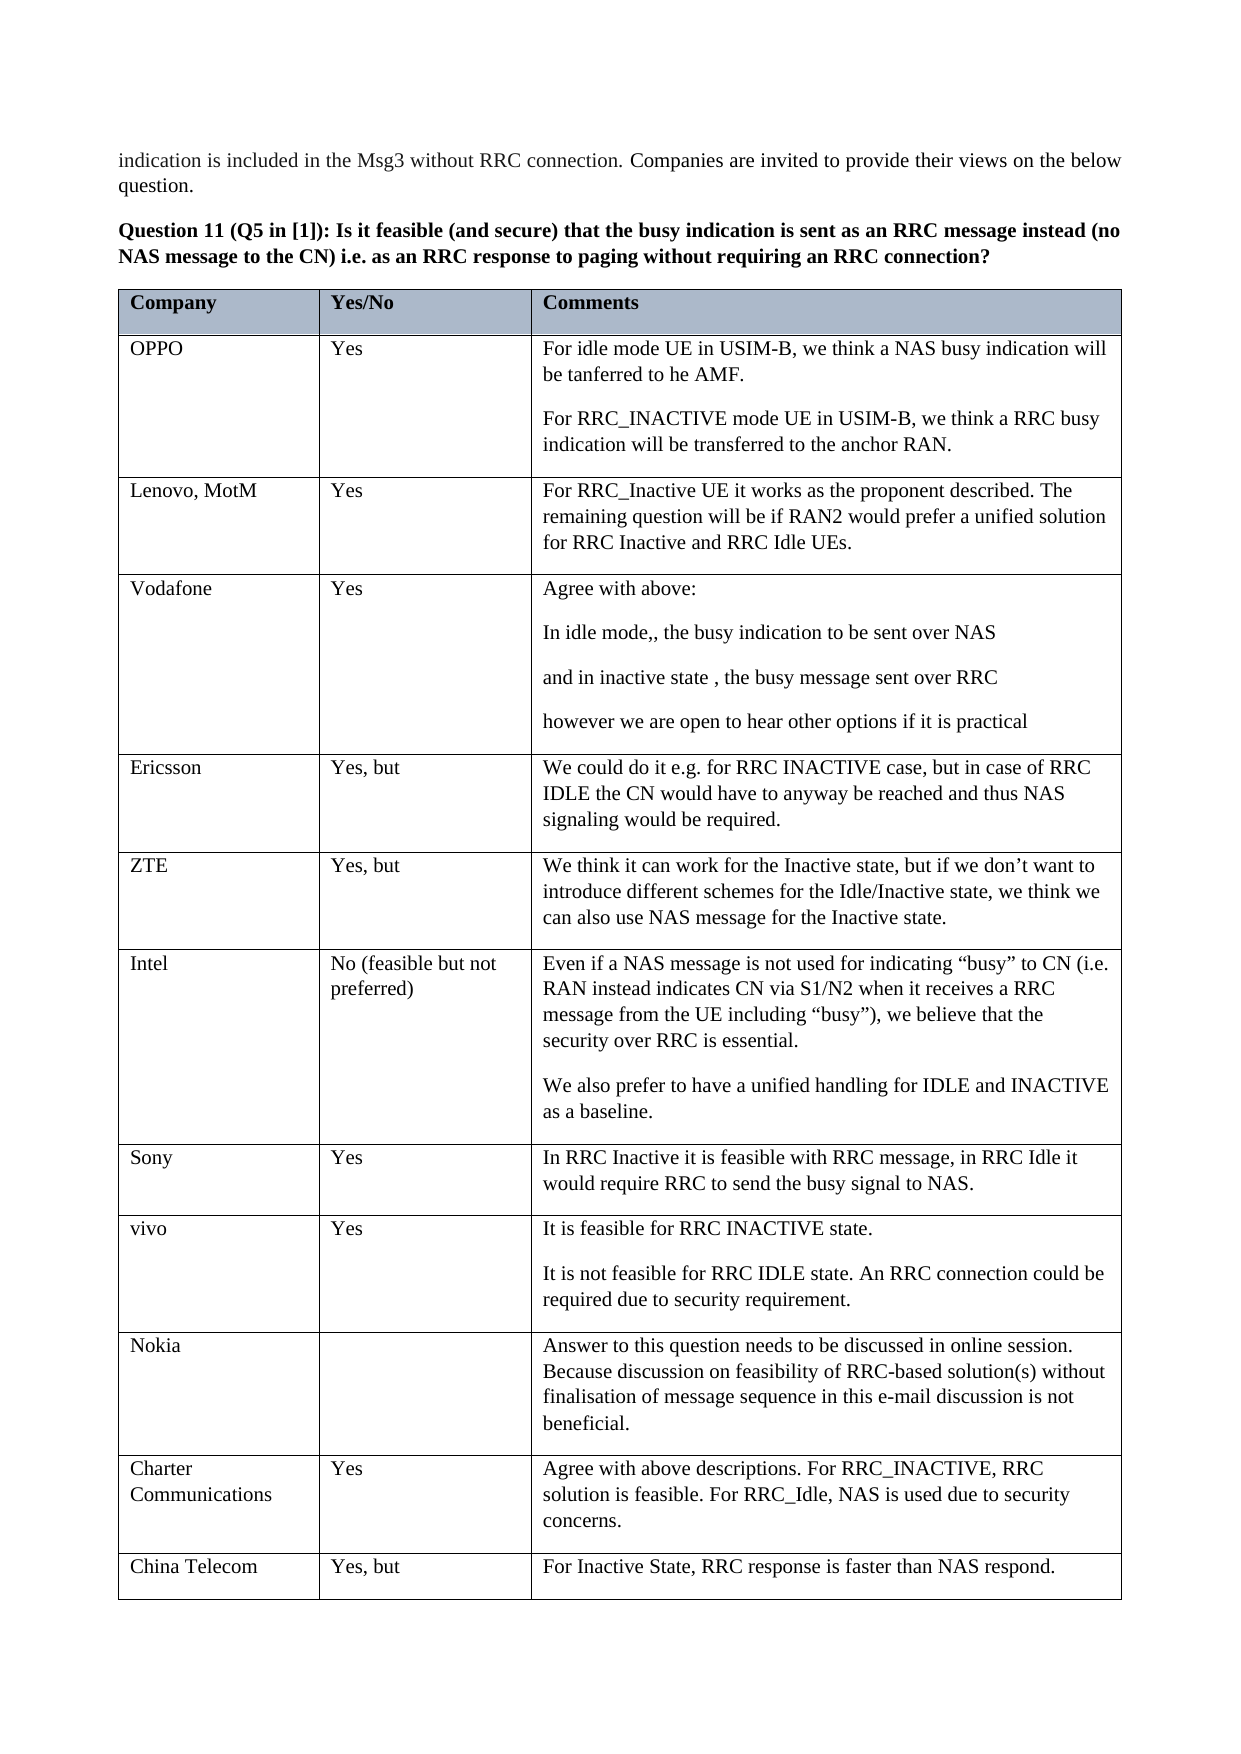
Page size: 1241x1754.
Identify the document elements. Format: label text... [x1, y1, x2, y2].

table_header Company [119, 290, 319, 334]
table_cell Intel [119, 950, 319, 1143]
table_cell Yes [320, 478, 531, 574]
table_cell For RRC_Inactive UE it works as the proponent described. The remaining question will be if RAN2 would prefer a unified solution for RRC Inactive and RRC Idle UEs. [532, 478, 1121, 574]
table_cell Yes, but [320, 1554, 531, 1598]
table_cell Yes [320, 575, 531, 754]
text Question 11 (Q5 in [1]): Is it feasible (and secure) that the busy indication is sent as an RRC message instead (no NAS message to the CN) i.e. as an RRC response to paging without requiring an RRC connection? [118, 218, 1122, 268]
table_cell Yes [320, 1145, 531, 1215]
table_cell Yes [320, 1456, 531, 1553]
table_cell Even if a NAS message is not used for indicating “busy” to CN (i.e. RAN instead indicates CN via S1/N2 when it receives a RRC message from the UE including “busy”), we believe that the security over RRC is essential. We also prefer to have a unified handling for IDLE and INACTIVE as a baseline. [532, 950, 1121, 1143]
table_cell ZTE [119, 853, 319, 949]
table_cell We think it can work for the Inactive state, but if we don’t want to introduce different schemes for the Idle/Inactive state, we think we can also use NAS message for the Inactive state. [532, 853, 1121, 949]
table_cell Lenovo, MotM [119, 478, 319, 574]
table_cell Vodafone [119, 575, 319, 754]
table_cell China Telecom [119, 1554, 319, 1598]
table_cell Agree with above: In idle mode,, the busy indication to be sent over NAS and in inactive state , the busy message sent over RRC however we are open to hear other options if it is practical [532, 575, 1121, 754]
table_header Yes/No [320, 290, 531, 334]
table_cell [320, 1333, 531, 1455]
table_cell vivo [119, 1216, 319, 1332]
table_cell It is feasible for RRC INACTIVE state. It is not feasible for RRC IDLE state. An RRC connection could be required due to security requirement. [532, 1216, 1121, 1332]
table_cell Answer to this question needs to be discussed in online session. Because discussion on feasibility of RRC-based solution(s) without finalisation of message sequence in this e-mail discussion is not beneficial. [532, 1333, 1121, 1455]
table_cell Yes, but [320, 853, 531, 949]
table_cell We could do it e.g. for RRC INACTIVE case, but in case of RRC IDLE the CN would have to anyway be reached and thus NAS signaling would be required. [532, 755, 1121, 852]
table_cell OPPO [119, 336, 319, 477]
table_cell Nokia [119, 1333, 319, 1455]
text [118, 147, 1122, 197]
table_cell Yes [320, 1216, 531, 1332]
table_cell For idle mode UE in USIM-B, we think a NAS busy indication will be tanferred to he AMF. For RRC_INACTIVE mode UE in USIM-B, we think a RRC busy indication will be transferred to the anchor RAN. [532, 336, 1121, 477]
table_cell Agree with above descriptions. For RRC_INACTIVE, RRC solution is feasible. For RRC_Idle, NAS is used due to security concerns. [532, 1456, 1121, 1553]
table_cell No (feasible but not preferred) [320, 950, 531, 1143]
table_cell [532, 1554, 1121, 1598]
table_cell In RRC Inactive it is feasible with RRC message, in RRC Idle it would require RRC to send the busy signal to NAS. [532, 1145, 1121, 1215]
table_header Comments [532, 290, 1121, 334]
table_cell Yes [320, 336, 531, 477]
table_cell Ericsson [119, 755, 319, 852]
table_cell Yes, but [320, 755, 531, 852]
table_cell Charter Communications [119, 1456, 319, 1553]
table_cell Sony [119, 1145, 319, 1215]
